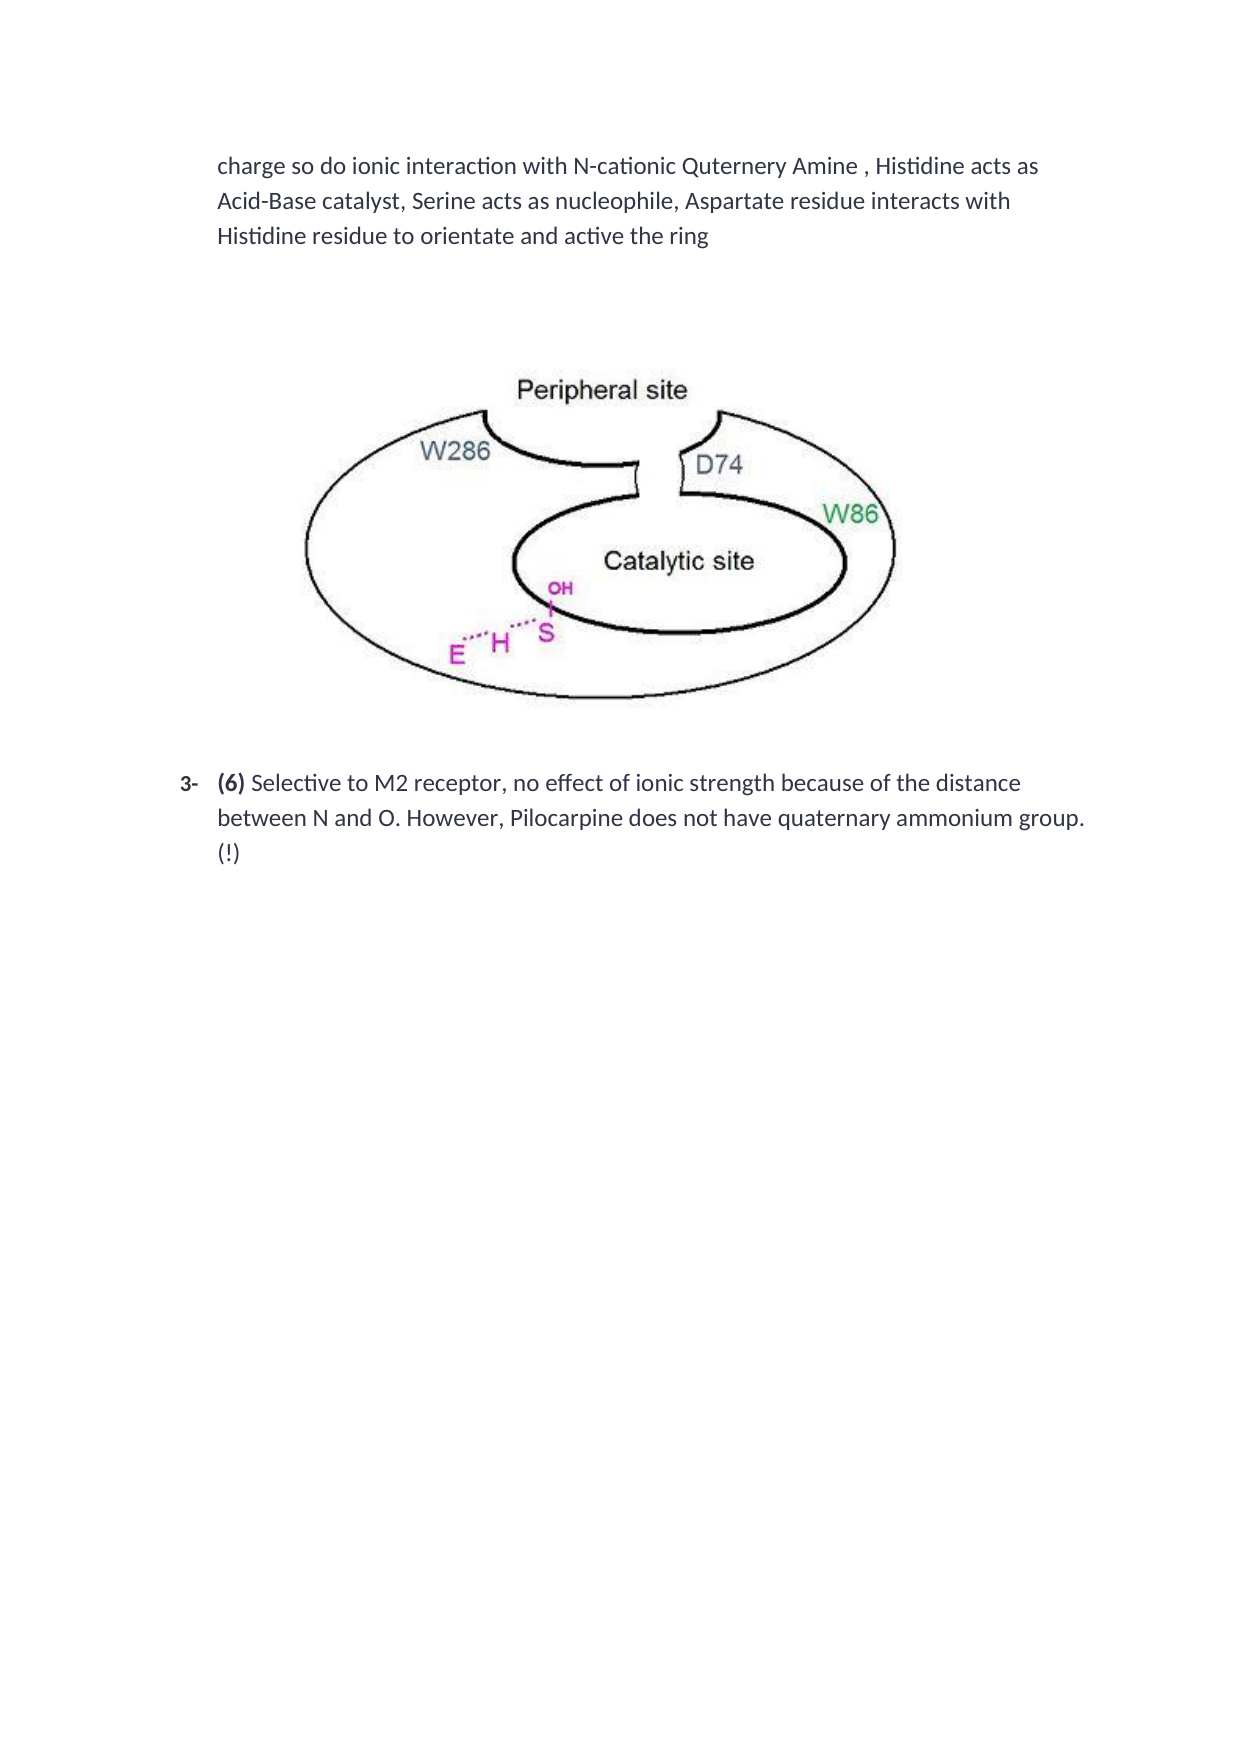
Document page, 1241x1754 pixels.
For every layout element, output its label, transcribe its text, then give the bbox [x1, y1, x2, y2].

list (6) Selective to M2 receptor, no effect of ionic strength because of the distance between N and O. However, Pilocarpine does not have quaternary ammonium group. (!) [179, 767, 1090, 867]
picture [289, 357, 914, 722]
